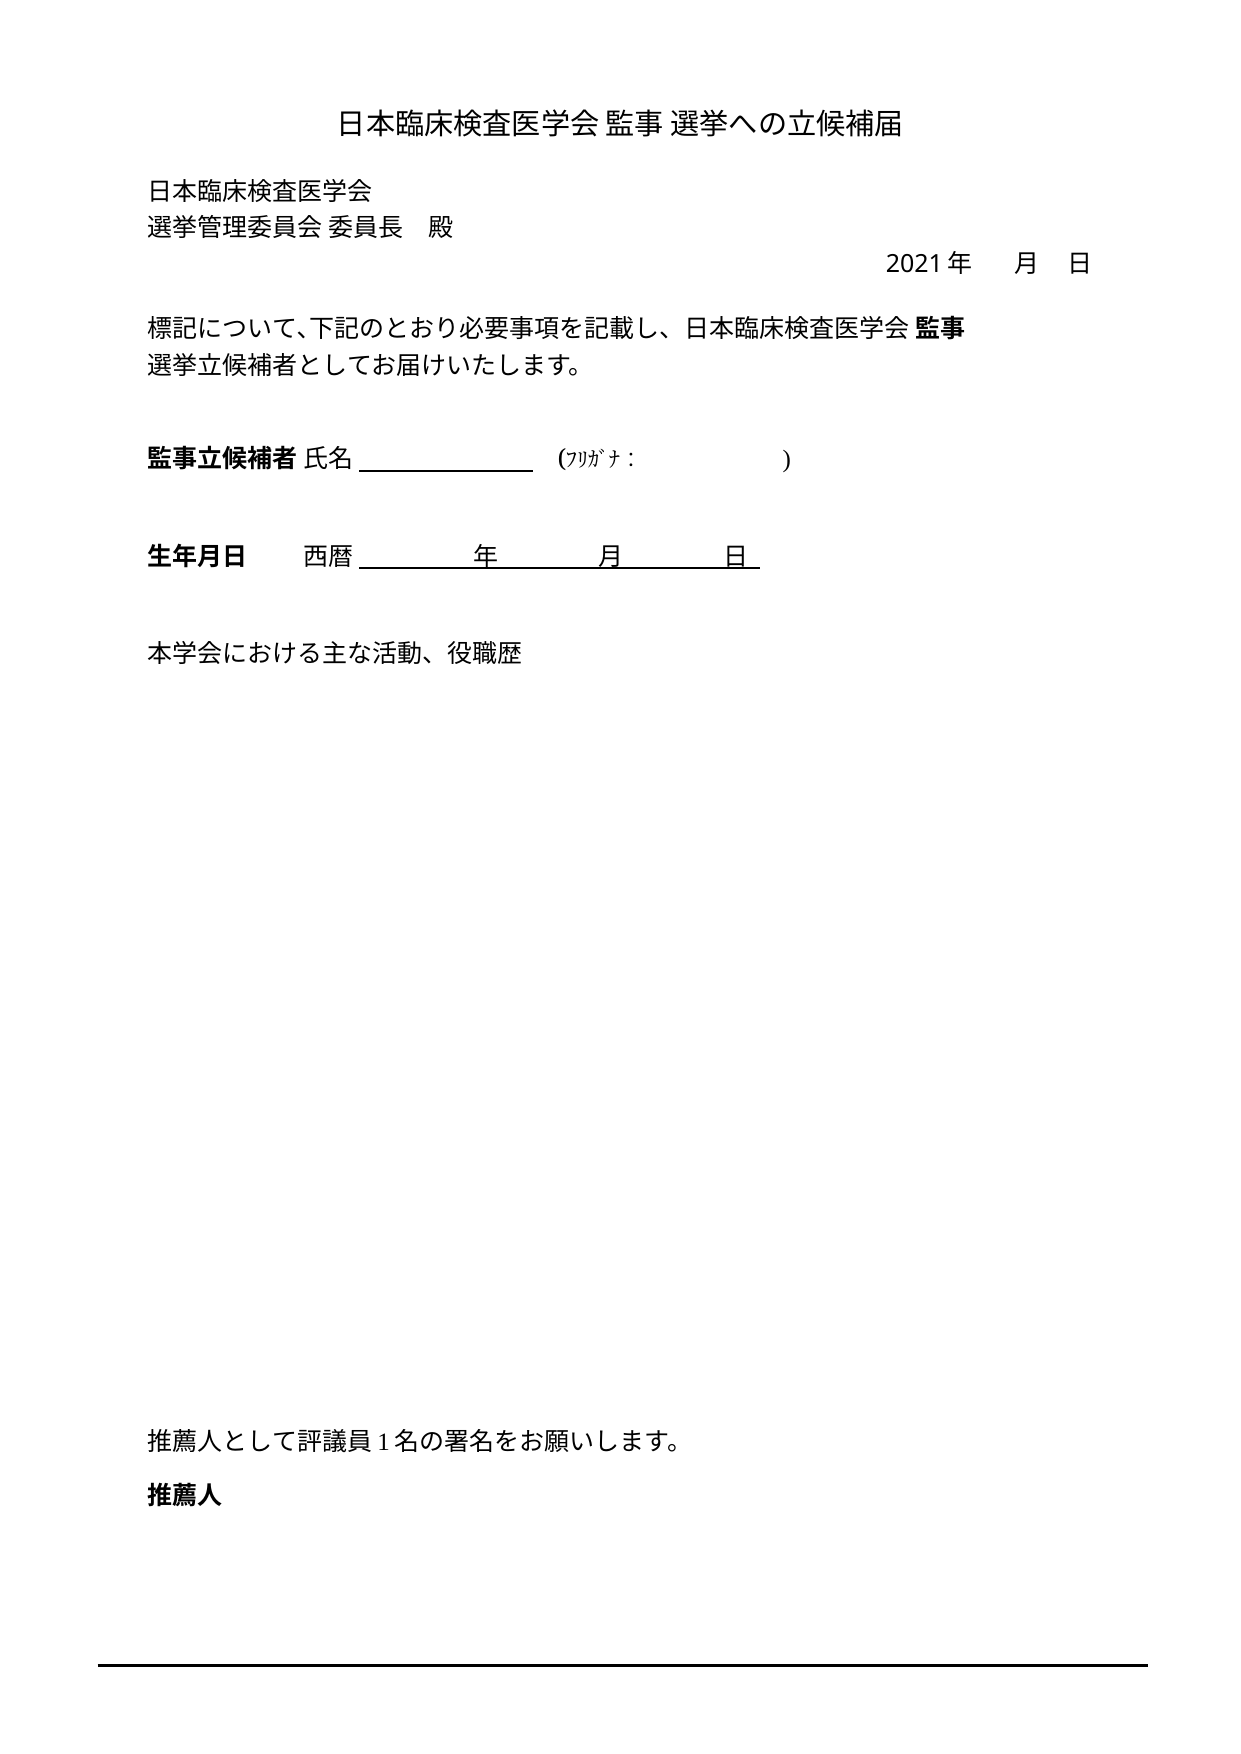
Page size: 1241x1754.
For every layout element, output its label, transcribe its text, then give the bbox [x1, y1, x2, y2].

text 標記について､下記のとおり必要事項を記載し、日本臨床検査医学会 監事 [148, 309, 1092, 345]
text 監事立候補者 氏名 (ﾌﾘｶﾞﾅ： ) [148, 439, 1092, 475]
text 推薦人として評議員1名の署名をお願いします。 [148, 1421, 1092, 1458]
text 本学会における主な活動、役職歴 [148, 634, 1092, 670]
text 日本臨床検査医学会 [148, 171, 1092, 208]
text 選挙管理委員会 委員長 殿 [148, 208, 1092, 244]
text 日本臨床検査医学会 監事 選挙への立候補届 [148, 100, 1092, 143]
text 2021年 月 日 [148, 244, 1092, 280]
text 推薦人 [148, 1476, 1092, 1512]
text 選挙立候補者としてお届けいたします。 [148, 345, 1092, 381]
text 生年月日 西暦 年 月 日 [148, 536, 1092, 573]
